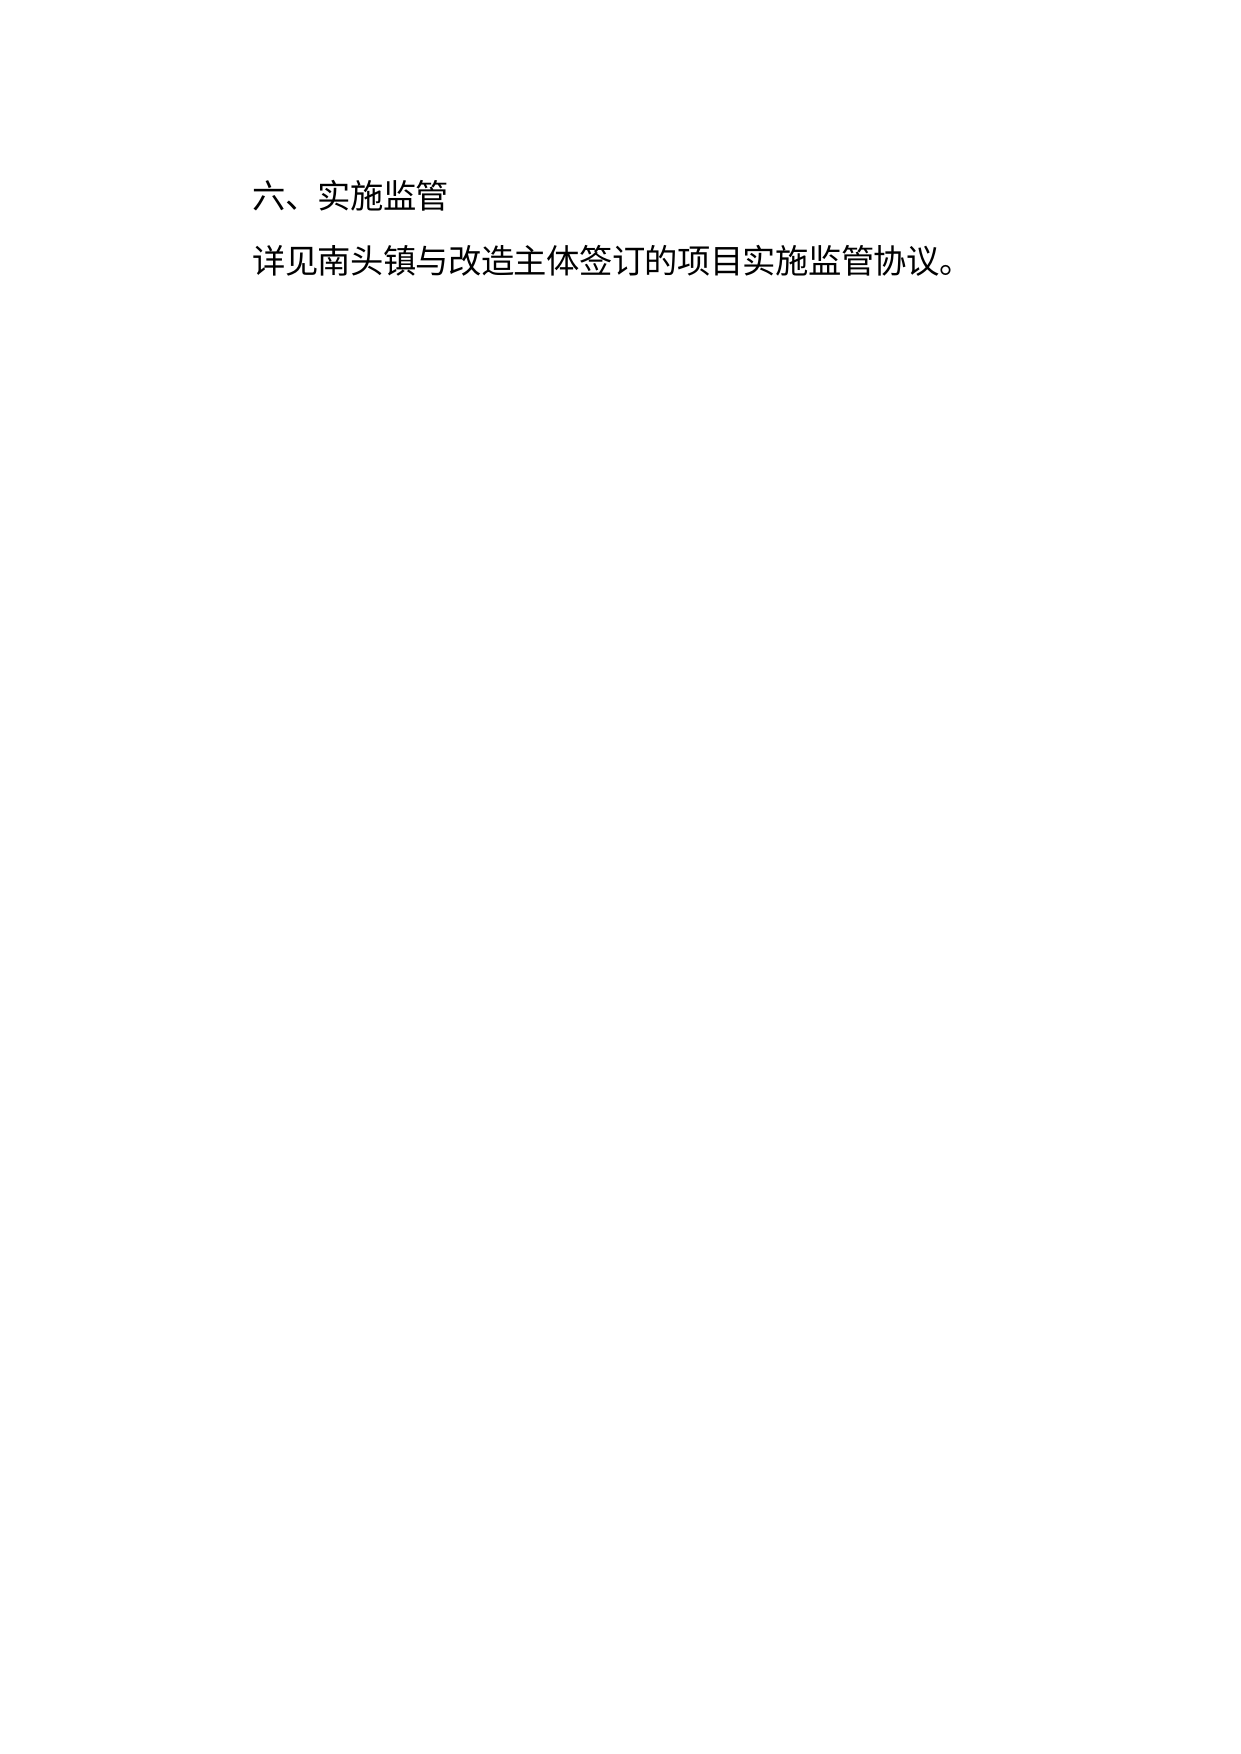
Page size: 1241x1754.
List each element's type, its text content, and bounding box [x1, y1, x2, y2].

text 详见南头镇与改造主体签订的项目实施监管协议。 [188, 227, 1052, 292]
text 六、实施监管 [188, 162, 1052, 227]
